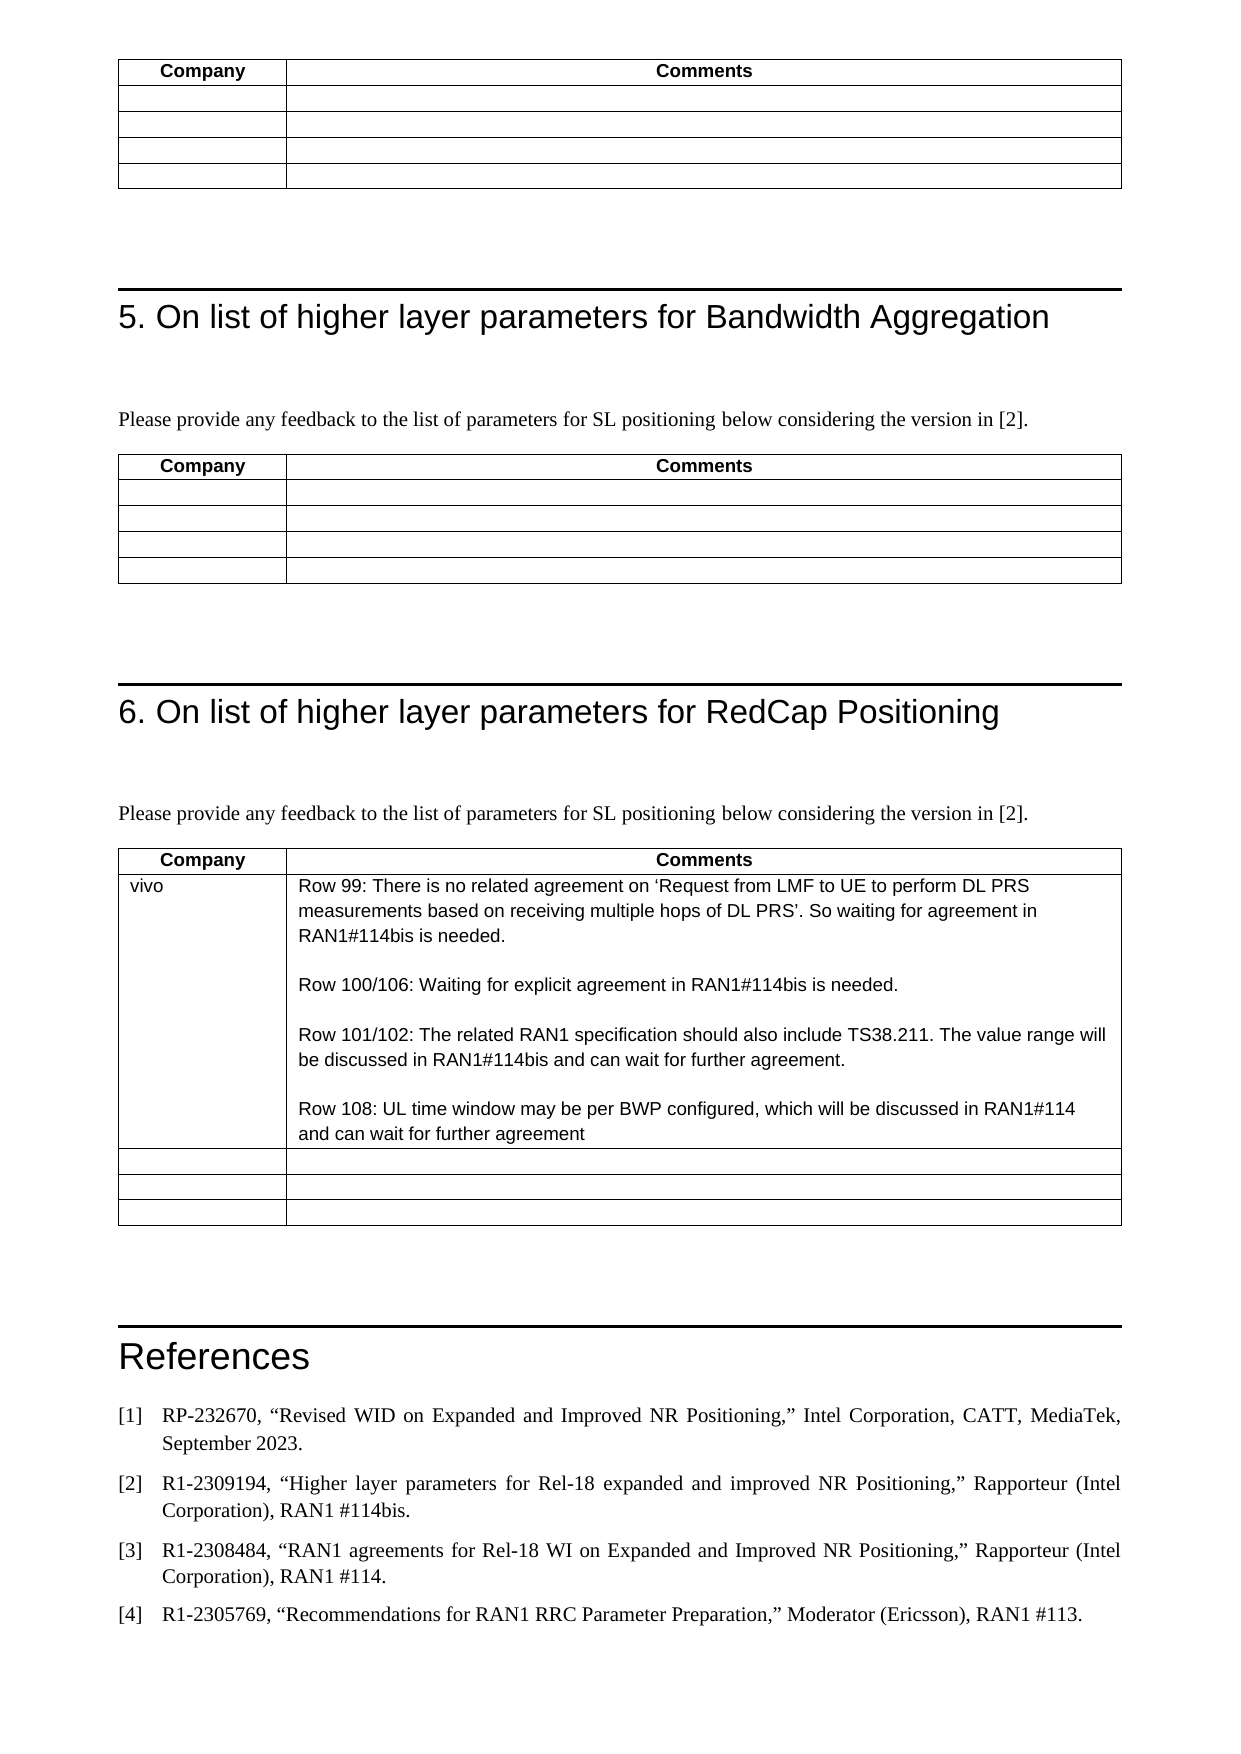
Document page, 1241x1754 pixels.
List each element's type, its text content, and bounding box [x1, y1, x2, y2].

table_cell [287, 480, 1121, 505]
table_cell Row 99: There is no related agreement on ‘Request from LMF to UE to perform DL PRS measurements based on receiving multiple hops of DL PRS’. So waiting for agreement in RAN1#114bis is needed. Row 100/106: Waiting for explicit agreement in RAN1#114bis is needed. Row 101/102: The related RAN1 specification should also include TS38.211. The value range will be discussed in RAN1#114bis and can wait for further agreement. Row 108: UL time window may be per BWP configured, which will be discussed in RAN1#114 and can wait for further agreement [287, 875, 1121, 1148]
table_cell vivo [119, 875, 286, 1148]
table_cell [119, 506, 286, 531]
table_header Comments [287, 849, 1121, 874]
text Please provide any feedback to the list of parameters for SL positioning below considering the version in [2]. [118, 801, 1122, 825]
table_cell [119, 1175, 286, 1199]
table_cell [119, 164, 286, 188]
table_cell [119, 138, 286, 162]
table_cell [119, 532, 286, 557]
table_cell [119, 1200, 286, 1225]
table_cell [119, 112, 286, 137]
table_cell [287, 506, 1121, 531]
table_header Comments [287, 60, 1121, 85]
table_cell [287, 112, 1121, 137]
subtitle On list of higher layer parameters for RedCap Positioning [118, 686, 1122, 731]
table_cell [287, 164, 1121, 188]
table_cell [287, 1149, 1121, 1173]
table_header Company [119, 60, 286, 85]
table_cell [287, 532, 1121, 557]
list R1-2305769, “Recommendations for RAN1 RRC Parameter Preparation,” Moderator (Ericsson), RAN1 #113. [118, 1602, 1122, 1626]
table_header Company [119, 849, 286, 874]
table_cell [119, 86, 286, 111]
table_cell [287, 1200, 1121, 1225]
subtitle On list of higher layer parameters for Bandwidth Aggregation [118, 291, 1122, 336]
table_cell [287, 86, 1121, 111]
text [118, 407, 1122, 431]
table_cell [287, 1175, 1121, 1199]
list R1-2309194, “Higher layer parameters for Rel-18 expanded and improved NR Positioning,” Rapporteur (Intel Corporation), RAN1 #114bis. [118, 1471, 1122, 1522]
table_cell [119, 558, 286, 583]
table_cell [119, 480, 286, 505]
table_cell [119, 1149, 286, 1173]
list RP-232670, “Revised WID on Expanded and Improved NR Positioning,” Intel Corporation, CATT, MediaTek, September 2023. [118, 1403, 1122, 1454]
subtitle References [118, 1328, 1122, 1378]
table_cell [287, 138, 1121, 162]
list R1-2308484, “RAN1 agreements for Rel-18 WI on Expanded and Improved NR Positioning,” Rapporteur (Intel Corporation), RAN1 #114. [118, 1538, 1122, 1588]
table_header Company [119, 455, 286, 479]
table_header Comments [287, 455, 1121, 479]
table_cell [287, 558, 1121, 583]
